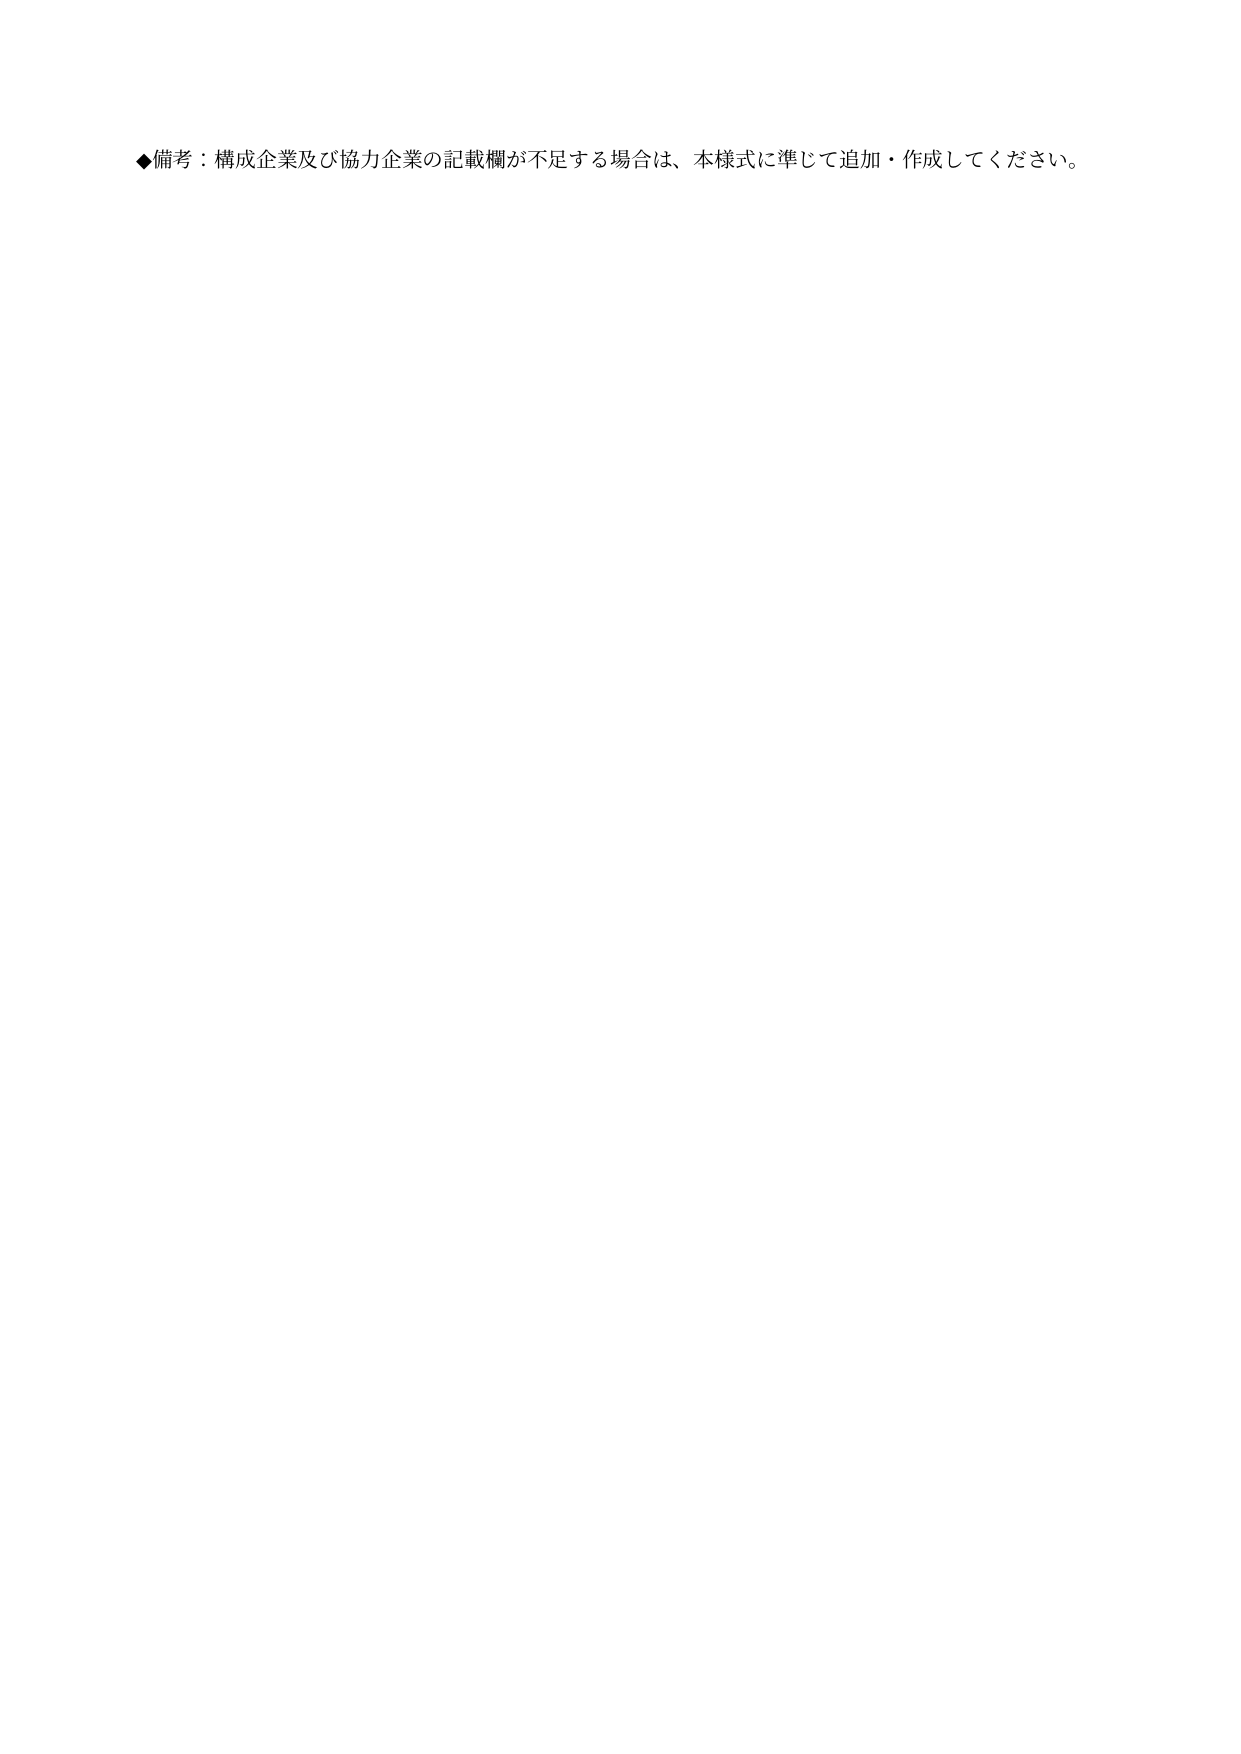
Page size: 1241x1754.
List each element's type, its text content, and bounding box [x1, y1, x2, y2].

text ◆備考：構成企業及び協力企業の記載欄が不足する場合は、本様式に準じて追加・作成してください。 [136, 137, 1104, 180]
